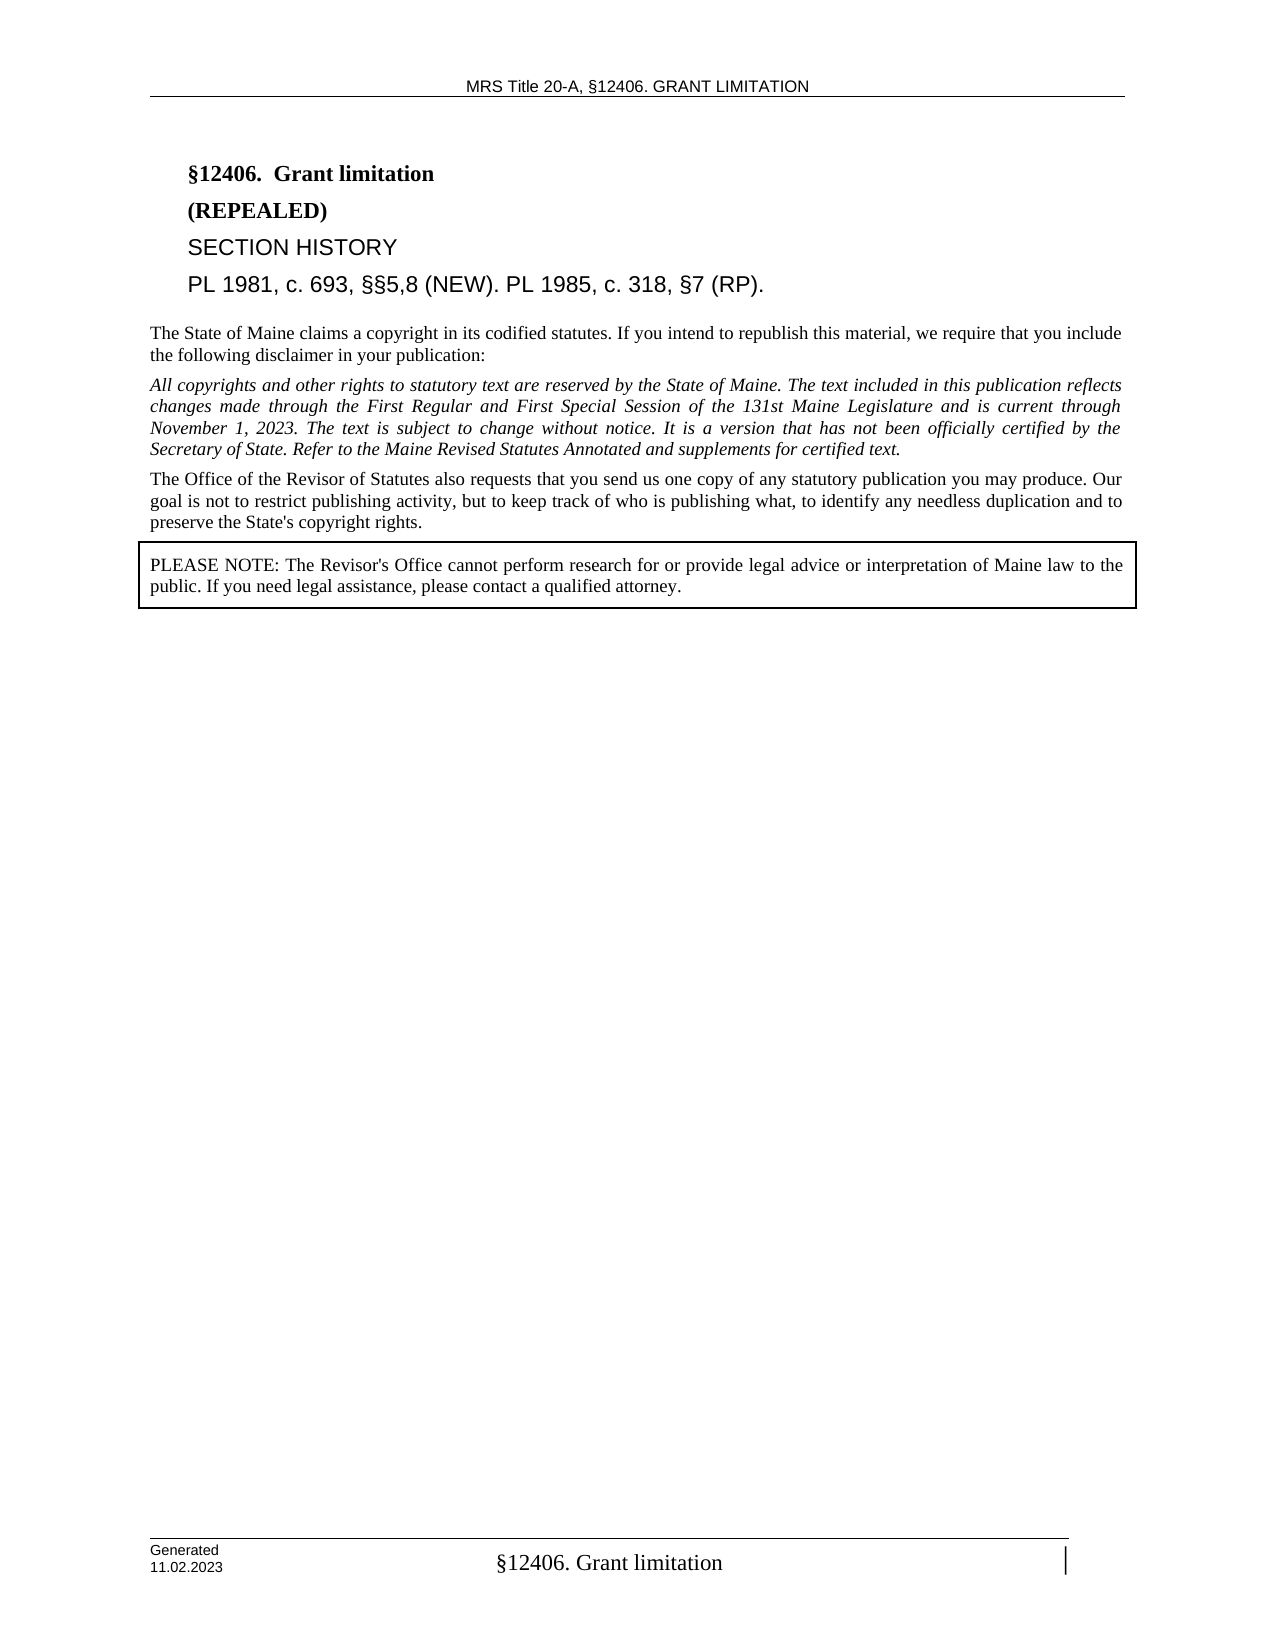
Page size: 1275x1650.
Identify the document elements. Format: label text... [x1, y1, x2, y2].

text PL 1981, c. 693, §§5,8 (NEW). PL 1985, c. 318, §7 (RP). [187, 271, 1125, 297]
text SECTION HISTORY [187, 234, 1125, 260]
text §12406. Grant limitation [187, 160, 1125, 187]
text All copyrights and other rights to statutory text are reserved by the State of Maine. The text included in this publication reflects changes made through the First Regular and First Special Session of the 131st Maine Legislature and is current through November 1, 2023 . The text is subject to change without notice. It is a version that has not been officially certified by the Secretary of State. Refer to the Maine Revised Statutes Annotated and supplements for certified text. [150, 373, 1125, 460]
text PLEASE NOTE: The Revisor's Office cannot perform research for or provide legal advice or interpretation of Maine law to the public. If you need legal assistance, please contact a qualified attorney. [140, 543, 1135, 607]
text The Office of the Revisor of Statutes also requests that you send us one copy of any statutory publication you may produce. Our goal is not to restrict publishing activity, but to keep track of who is publishing what, to identify any needless duplication and to preserve the State's copyright rights. [150, 468, 1125, 533]
text (REPEALED) [187, 197, 1125, 223]
text The State of Maine claims a copyright in its codified statutes. If you intend to republish this material, we require that you include the following disclaimer in your publication: [150, 322, 1125, 365]
